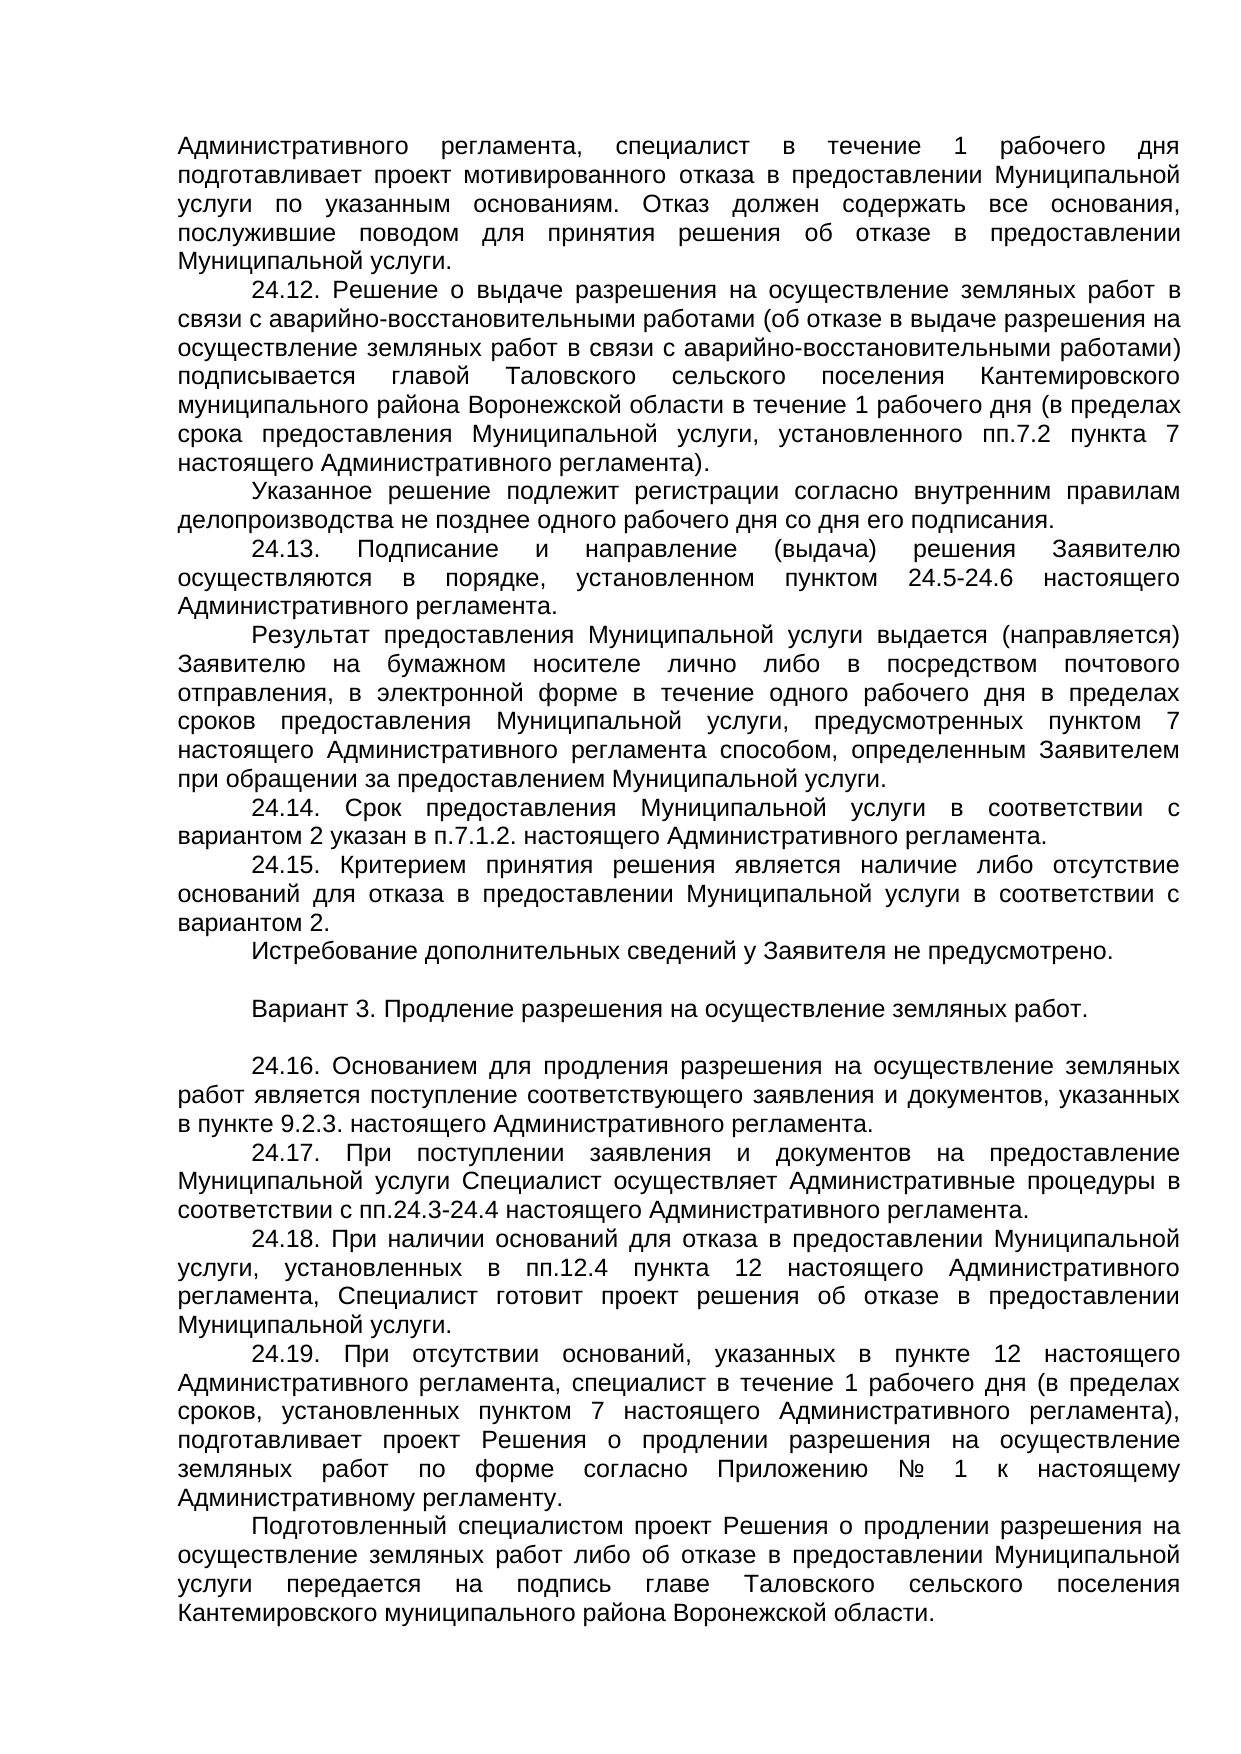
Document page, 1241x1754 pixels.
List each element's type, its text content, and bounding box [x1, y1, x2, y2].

text 24.13. Подписание и направление (выдача) решения Заявителю осуществляются в порядке, установленном пунктом 24.5-24.6 настоящего Административного регламента. [177, 534, 1181, 620]
text Истребование дополнительных сведений у Заявителя не предусмотрено. [177, 936, 1181, 965]
text 24.16. Основанием для продления разрешения на осуществление земляных работ является поступление соответствующего заявления и документов, указанных в пункте 9.2.3. настоящего Административного регламента. [177, 1051, 1181, 1138]
text 24.19. При отсутствии оснований, указанных в пункте 12 настоящего Административного регламента, специалист в течение 1 рабочего дня (в пределах сроков, установленных пунктом 7 настоящего Административного регламента), подготавливает проект Решения о продлении разрешения на осуществление земляных работ по форме согласно Приложению № 1 к настоящему Административному регламенту. [177, 1339, 1181, 1511]
text 24.15. Критерием принятия решения является наличие либо отсутствие оснований для отказа в предоставлении Муниципальной услуги в соответствии с вариантом 2. [177, 850, 1181, 936]
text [177, 131, 1181, 275]
text Указанное решение подлежит регистрации согласно внутренним правилам делопроизводства не позднее одного рабочего дня со дня его подписания. [177, 476, 1181, 534]
text Подготовленный специалистом проект Решения о продлении разрешения на осуществление земляных работ либо об отказе в предоставлении Муниципальной услуги передается на подпись главе Таловского сельского поселения Кантемировского муниципального района Воронежской области. [177, 1511, 1181, 1626]
text Вариант 3. Продление разрешения на осуществление земляных работ. [177, 994, 1181, 1023]
text 24.12. Решение о выдаче разрешения на осуществление земляных работ в связи с аварийно-восстановительными работами (об отказе в выдаче разрешения на осуществление земляных работ в связи с аварийно-восстановительными работами) подписывается главой Таловского сельского поселения Кантемировского муниципального района Воронежской области в течение 1 рабочего дня (в пределах срока предоставления Муниципальной услуги, установленного пп.7.2 пункта 7 настоящего Административного регламента). [177, 275, 1181, 476]
text Результат предоставления Муниципальной услуги выдается (направляется) Заявителю на бумажном носителе лично либо в посредством почтового отправления, в электронной форме в течение одного рабочего дня в пределах сроков предоставления Муниципальной услуги, предусмотренных пунктом 7 настоящего Административного регламента способом, определенным Заявителем при обращении за предоставлением Муниципальной услуги. [177, 620, 1181, 793]
text 24.18. При наличии оснований для отказа в предоставлении Муниципальной услуги, установленных в пп.12.4 пункта 12 настоящего Административного регламента, Специалист готовит проект решения об отказе в предоставлении Муниципальной услуги. [177, 1224, 1181, 1339]
text 24.17. При поступлении заявления и документов на предоставление Муниципальной услуги Специалист осуществляет Административные процедуры в соответствии с пп.24.3-24.4 настоящего Административного регламента. [177, 1138, 1181, 1224]
text 24.14. Срок предоставления Муниципальной услуги в соответствии с вариантом 2 указан в п.7.1.2. настоящего Административного регламента. [177, 793, 1181, 850]
